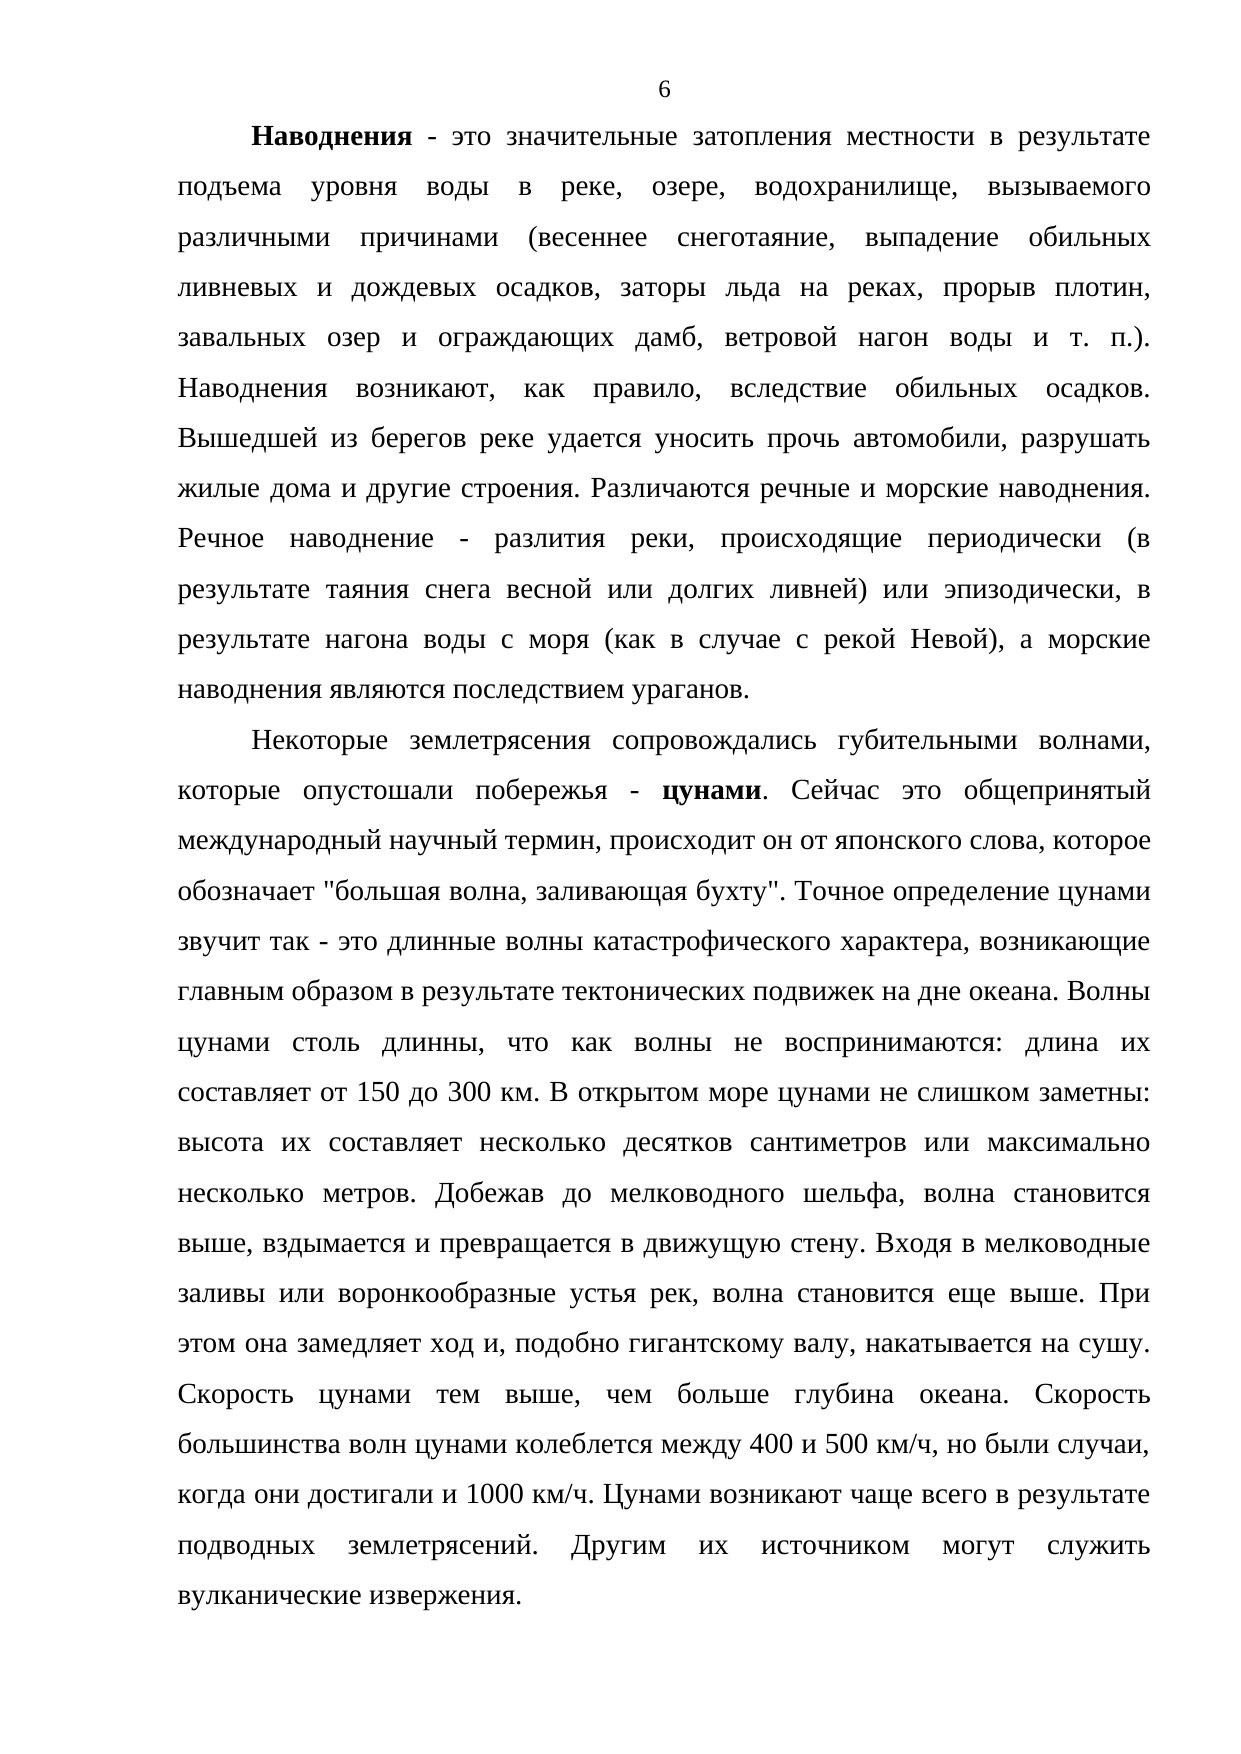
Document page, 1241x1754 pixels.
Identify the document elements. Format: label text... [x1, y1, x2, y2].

text Некоторые землетрясения сопровождались губительными волнами, которые опустошали побережья - цунами. Сейчас это общепринятый международный научный термин, происходит он от японского слова, которое обозначает "большая волна, заливающая бухту". Точное определение цунами звучит так - это длинные волны катастрофического характера, возникающие главным образом в результате тектонических подвижек на дне океана. Волны цунами столь длинны, что как волны не воспринимаются: длина их составляет от 150 до 300 км. В открытом море цунами не слишком заметны: высота их составляет несколько десятков сантиметров или максимально несколько метров. Добежав до мелководного шельфа, волна становится выше, вздымается и превращается в движущую стену. Входя в мелководные заливы или воронкообразные устья рек, волна становится еще выше. При этом она замедляет ход и, подобно гигантскому валу, накатывается на сушу. Скорость цунами тем выше, чем больше глубина океана. Скорость большинства волн цунами колеблется между 400 и 500 км/ч, но были случаи, когда они достигали и 1000 км/ч. Цунами возникают чаще всего в результате подводных землетрясений. Другим их источником могут служить вулканические извержения. [177, 722, 1152, 1611]
text Наводнения - это значительные затопления местности в результате подъема уровня воды в реке, озере, водохранилище, вызываемого различными причинами (весеннее снеготаяние, выпадение обильных ливневых и дождевых осадков, заторы льда на реках, прорыв плотин, завальных озер и ограждающих дамб, ветровой нагон воды и т. п.). Наводнения возникают, как правило, вследствие обильных осадков. Вышедшей из берегов реке удается уносить прочь автомобили, разрушать жилые дома и другие строения. Различаются речные и морские наводнения. Речное наводнение - разлития реки, происходящие периодически (в результате таяния снега весной или долгих ливней) или эпизодически, в результате нагона воды с моря (как в случае с рекой Невой), а морские наводнения являются последствием ураганов. [177, 118, 1152, 705]
